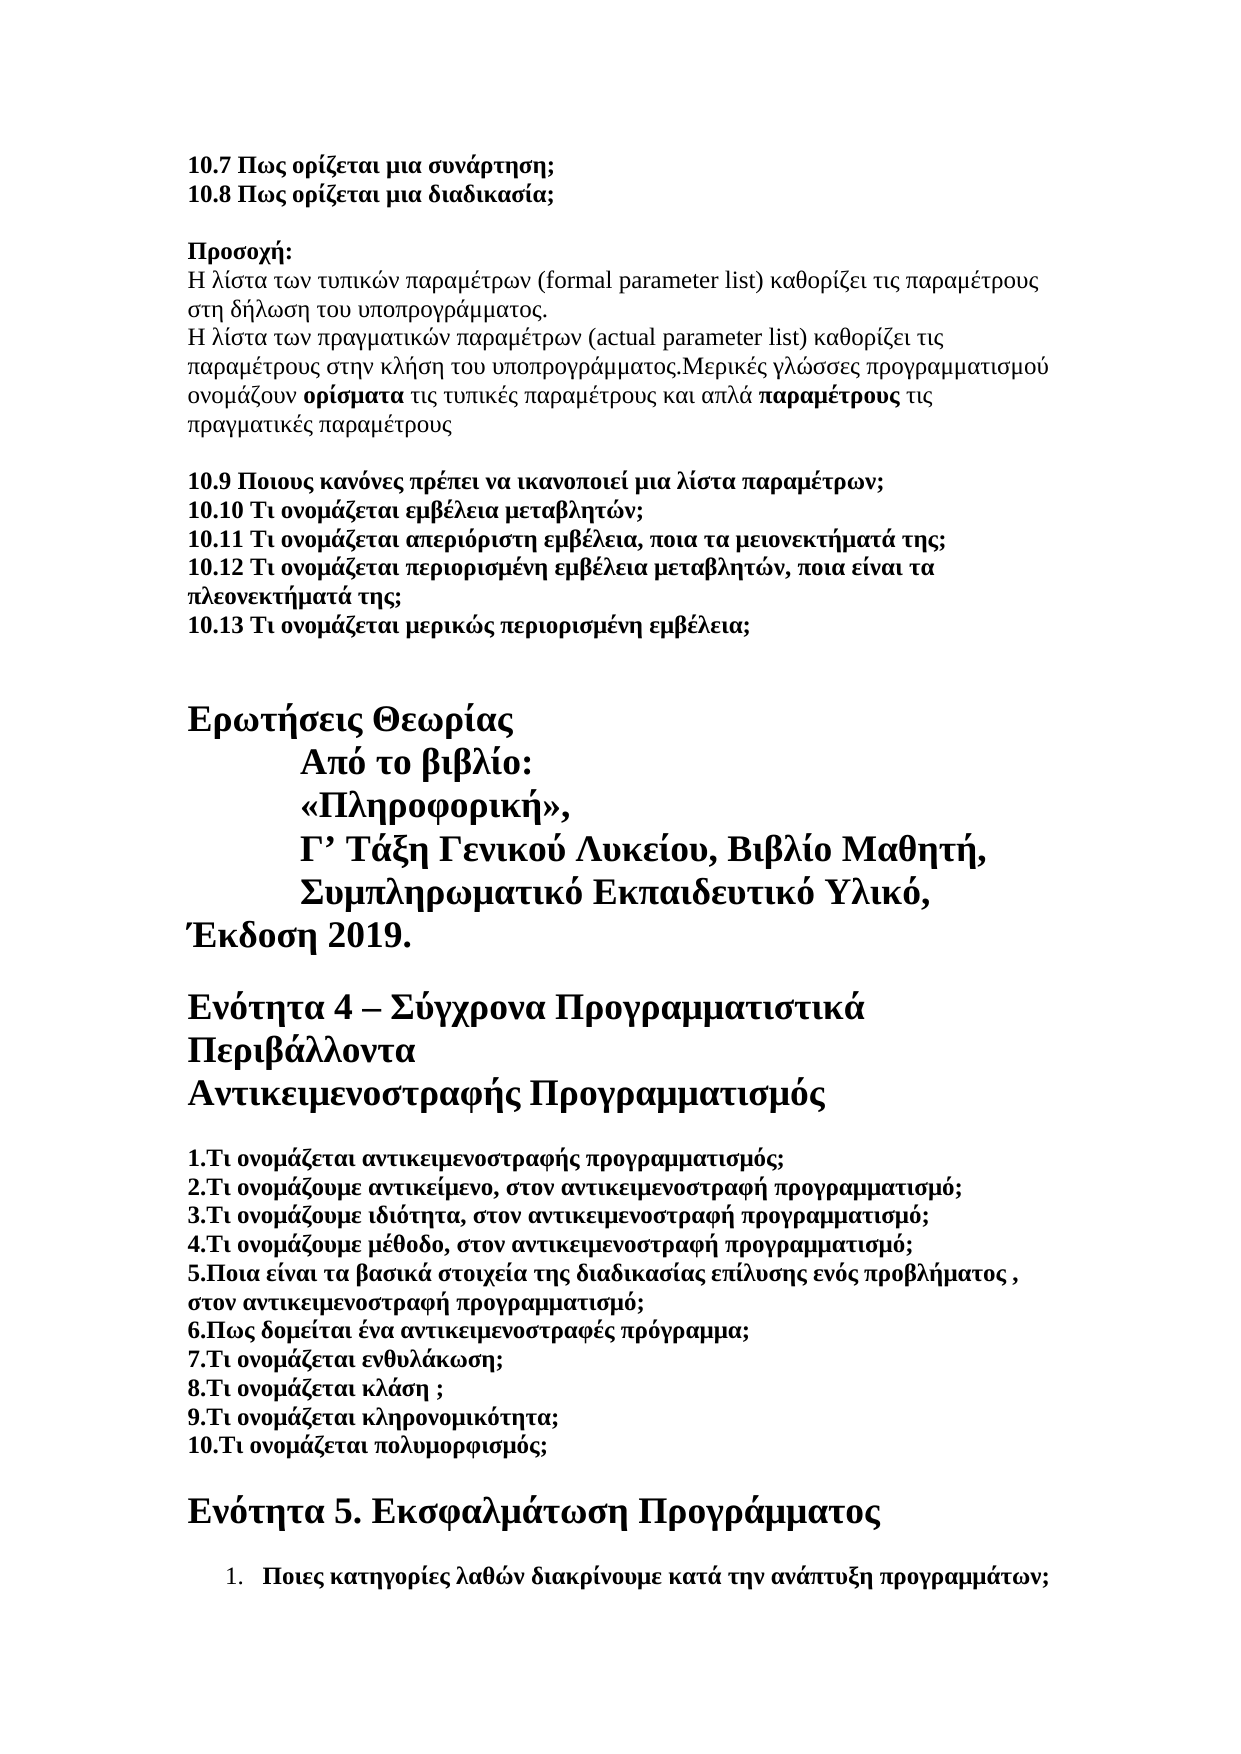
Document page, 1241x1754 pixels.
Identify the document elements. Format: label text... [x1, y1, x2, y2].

text 1.Τι ονομάζεται αντικειμενοστραφής προγραμματισμός; 2.Τι ονομάζουμε αντικείμενο, στον αντικειμενοστραφή προγραμματισμό; 3.Τι ονομάζουμε ιδιότητα, στον αντικειμενοστραφή προγραμματισμό; 4.Τι ονομάζουμε μέθοδο, στον αντικειμενοστραφή προγραμματισμό; 5.Ποια είναι τα βασικά στοιχεία της διαδικασίας επίλυσης ενός προβλήματος , στον αντικειμενοστραφή προγραμματισμό; 6.Πως δομείται ένα αντικειμενοστραφές πρόγραμμα; 7.Τι ονομάζεται ενθυλάκωση; 8.Τι ονομάζεται κλάση ; 9.Τι ονομάζεται κληρονομικότητα; 10.Τι ονομάζεται πολυμορφισμός; ​ [187, 1143, 1053, 1459]
text Ενότητα 4 – Σύγχρονα Προγραμματιστικά Περιβάλλοντα Αντικειμενοστραφής Προγραμματισμός [187, 984, 1053, 1114]
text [187, 150, 1053, 667]
text Ενότητα 5. Εκσφαλμάτωση Προγράμματος [187, 1488, 1053, 1532]
text Ερωτήσεις Θεωρίας Από το βιβλίο: «Πληροφορική», Γ’ Τάξη Γενικού Λυκείου, Βιβλίο Μαθητή, ​ Συμπληρωματικό Εκπαιδευτικό Υλικό, Έκδοση 2019. [187, 697, 1053, 955]
list Ποιες κατηγορίες λαθών διακρίνουμε κατά την ανάπτυξη προγραμμάτων; [225, 1561, 1053, 1589]
